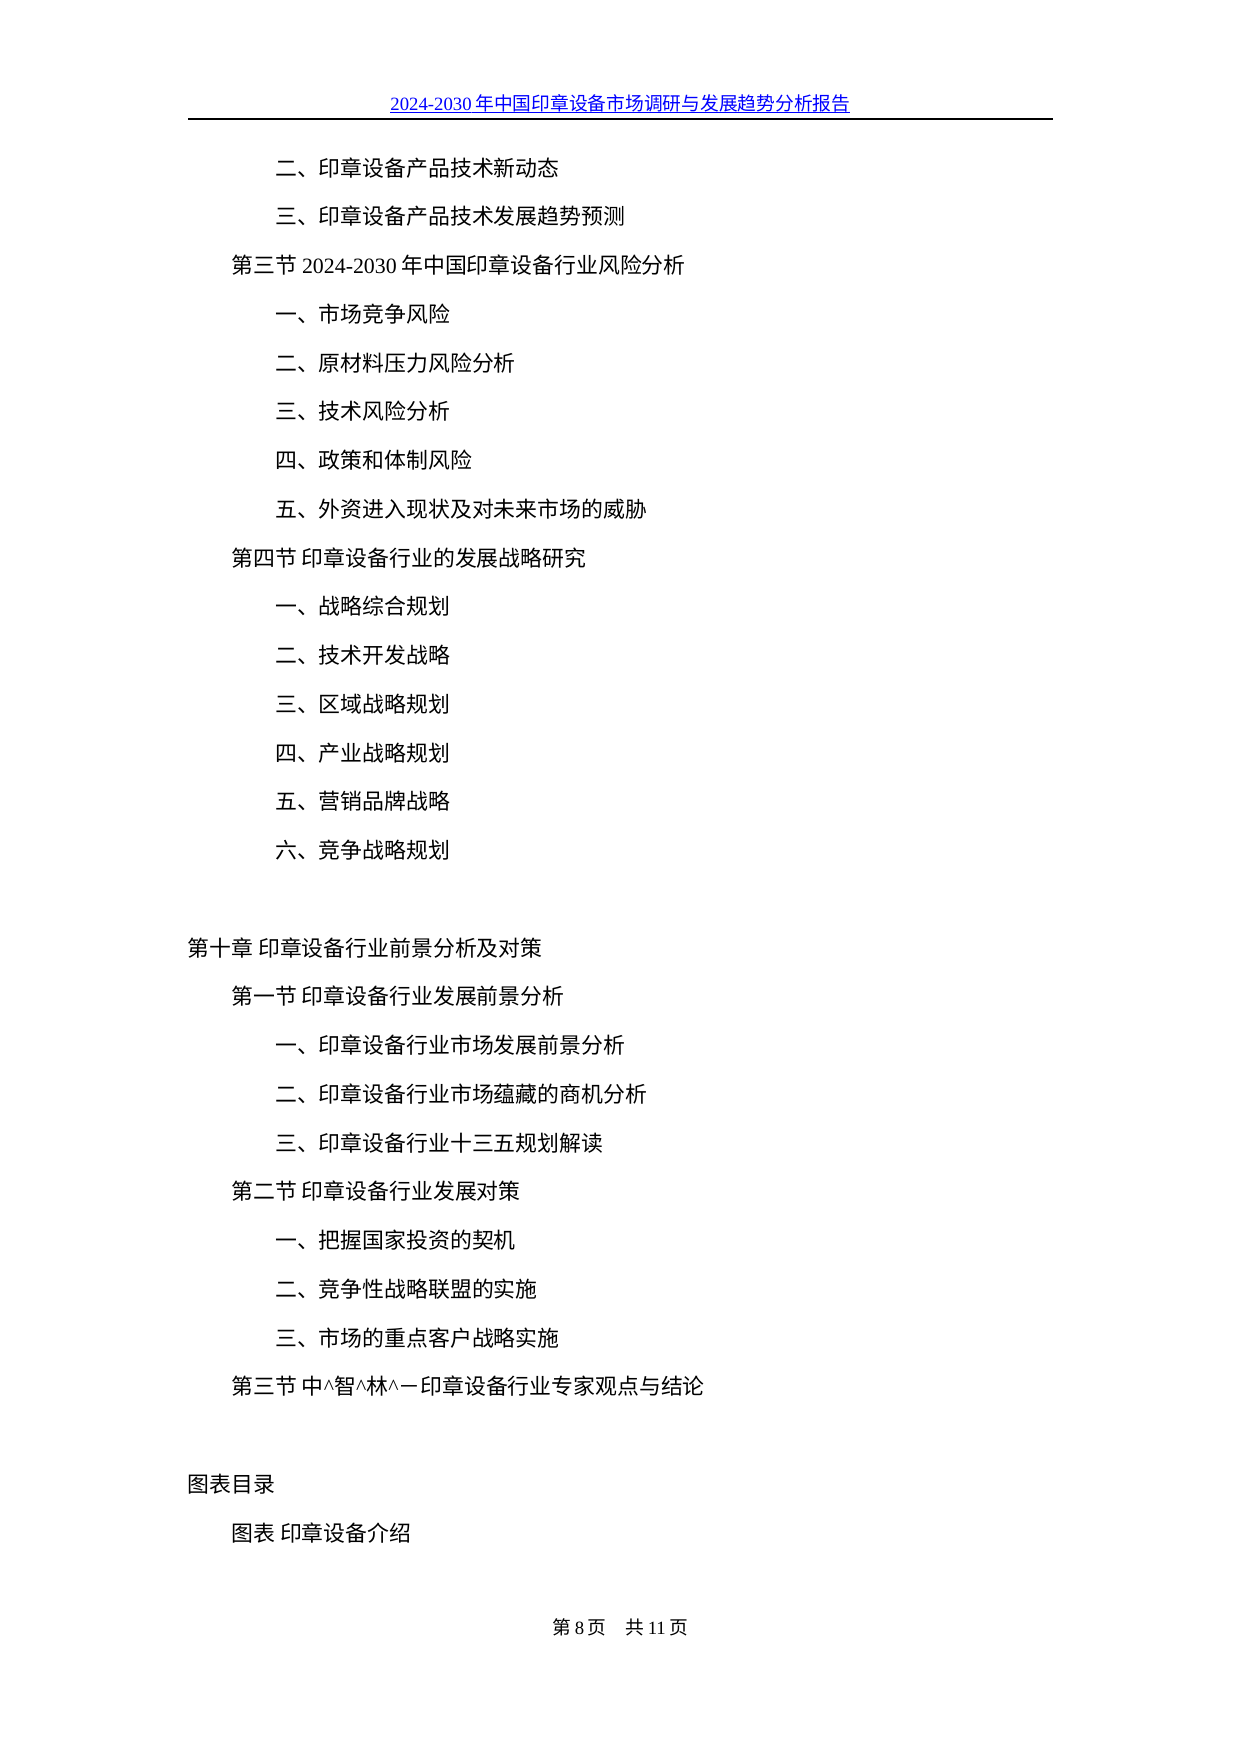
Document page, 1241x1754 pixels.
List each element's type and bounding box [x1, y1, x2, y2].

text [187, 150, 1053, 1548]
